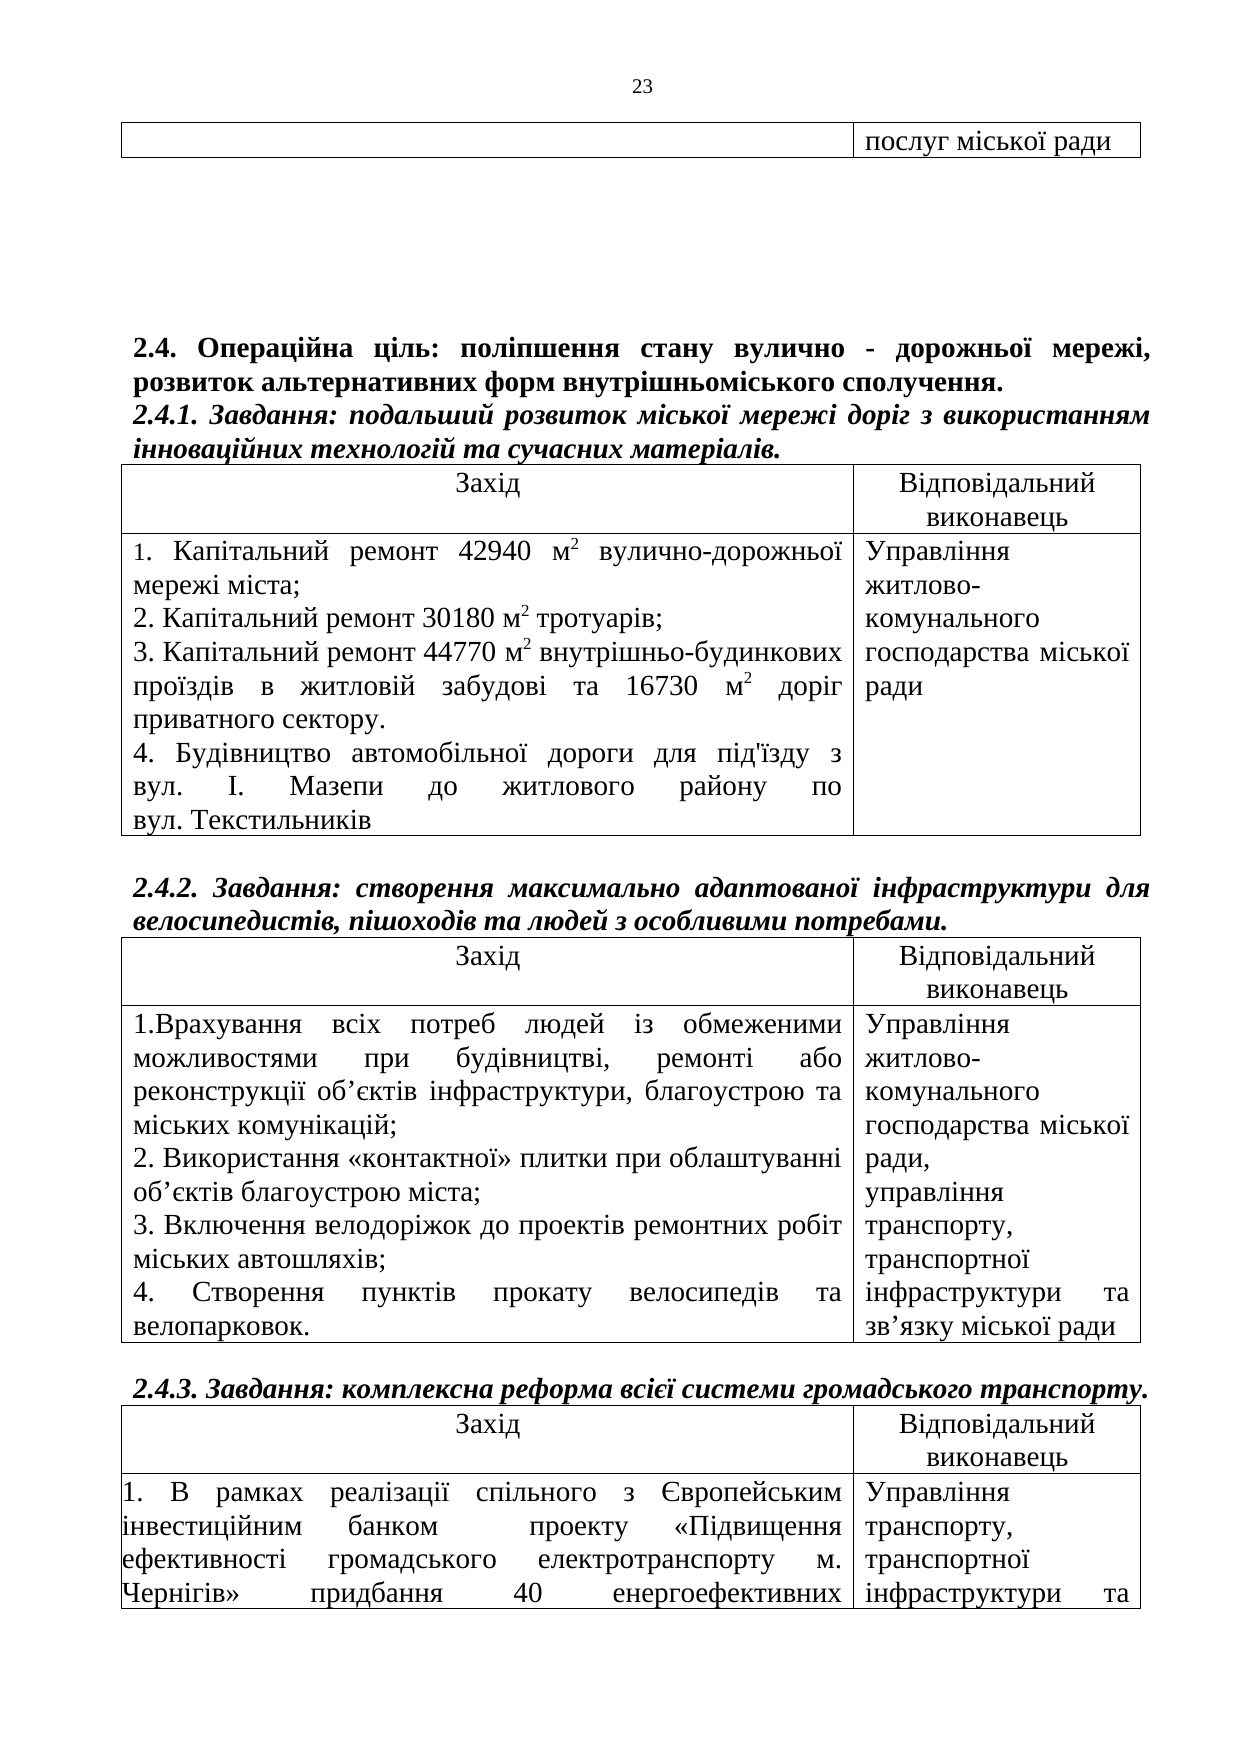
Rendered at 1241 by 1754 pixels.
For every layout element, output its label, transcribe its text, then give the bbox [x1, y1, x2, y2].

table_header Відповідальний виконавець [854, 465, 1140, 532]
text 2.4.3. Завдання: комплексна реформа всієї системи громадського транспорту. [133, 1371, 1152, 1405]
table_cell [122, 123, 853, 157]
text 2.4. Операційна ціль: поліпшення стану вулично - дорожньої мережі, розвиток альтернативних форм внутрішньоміського сполучення. [133, 330, 1152, 397]
table_header Відповідальний виконавець [854, 1406, 1140, 1473]
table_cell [854, 123, 1140, 157]
text 2.4.2. Завдання: створення максимально адаптованої інфраструктури для велосипедистів, пішоходів та людей з особливими потребами. [133, 870, 1152, 937]
table_cell Управління житлово-комунального господарства міської ради, управління транспорту, транспортної інфраструктури та зв’язку міської ради [854, 1006, 1140, 1342]
table_cell 1.Врахування всіх потреб людей із обмеженими можливостями при будівництві, ремонті або реконструкції об’єктів інфраструктури, благоустрою та міських комунікацій; 2. Використання «контактної» плитки при облаштуванні об’єктів благоустрою міста; 3. Включення велодоріжок до проектів ремонтних робіт міських автошляхів; 4. Створення пунктів прокату велосипедів та велопарковок. [122, 1006, 853, 1342]
table_cell Управління житлово-комунального господарства міської ради [854, 534, 1140, 835]
text 2.4.1. Завдання: подальший розвиток міської мережі доріг з використанням інноваційних технологій та сучасних матеріалів. [133, 397, 1152, 464]
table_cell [122, 1474, 853, 1608]
table_header Захід [122, 938, 853, 1005]
table_header Відповідальний виконавець [854, 938, 1140, 1005]
table_cell 1. Капітальний ремонт 42940 м2 вулично-дорожньої мережі міста; 2. Капітальний ремонт 30180 м2 тротуарів; 3. Капітальний ремонт 44770 м2 внутрішньо-будинкових проїздів в житловій забудові та 16730 м2 доріг приватного сектору. 4. Будівництво автомобільної дороги для під'їзду з вул. І. Мазепи до житлового району по вул. Текстильників [122, 534, 853, 835]
table_header Захід [122, 465, 853, 532]
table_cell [854, 1474, 1140, 1608]
table_header Захід [122, 1406, 853, 1473]
